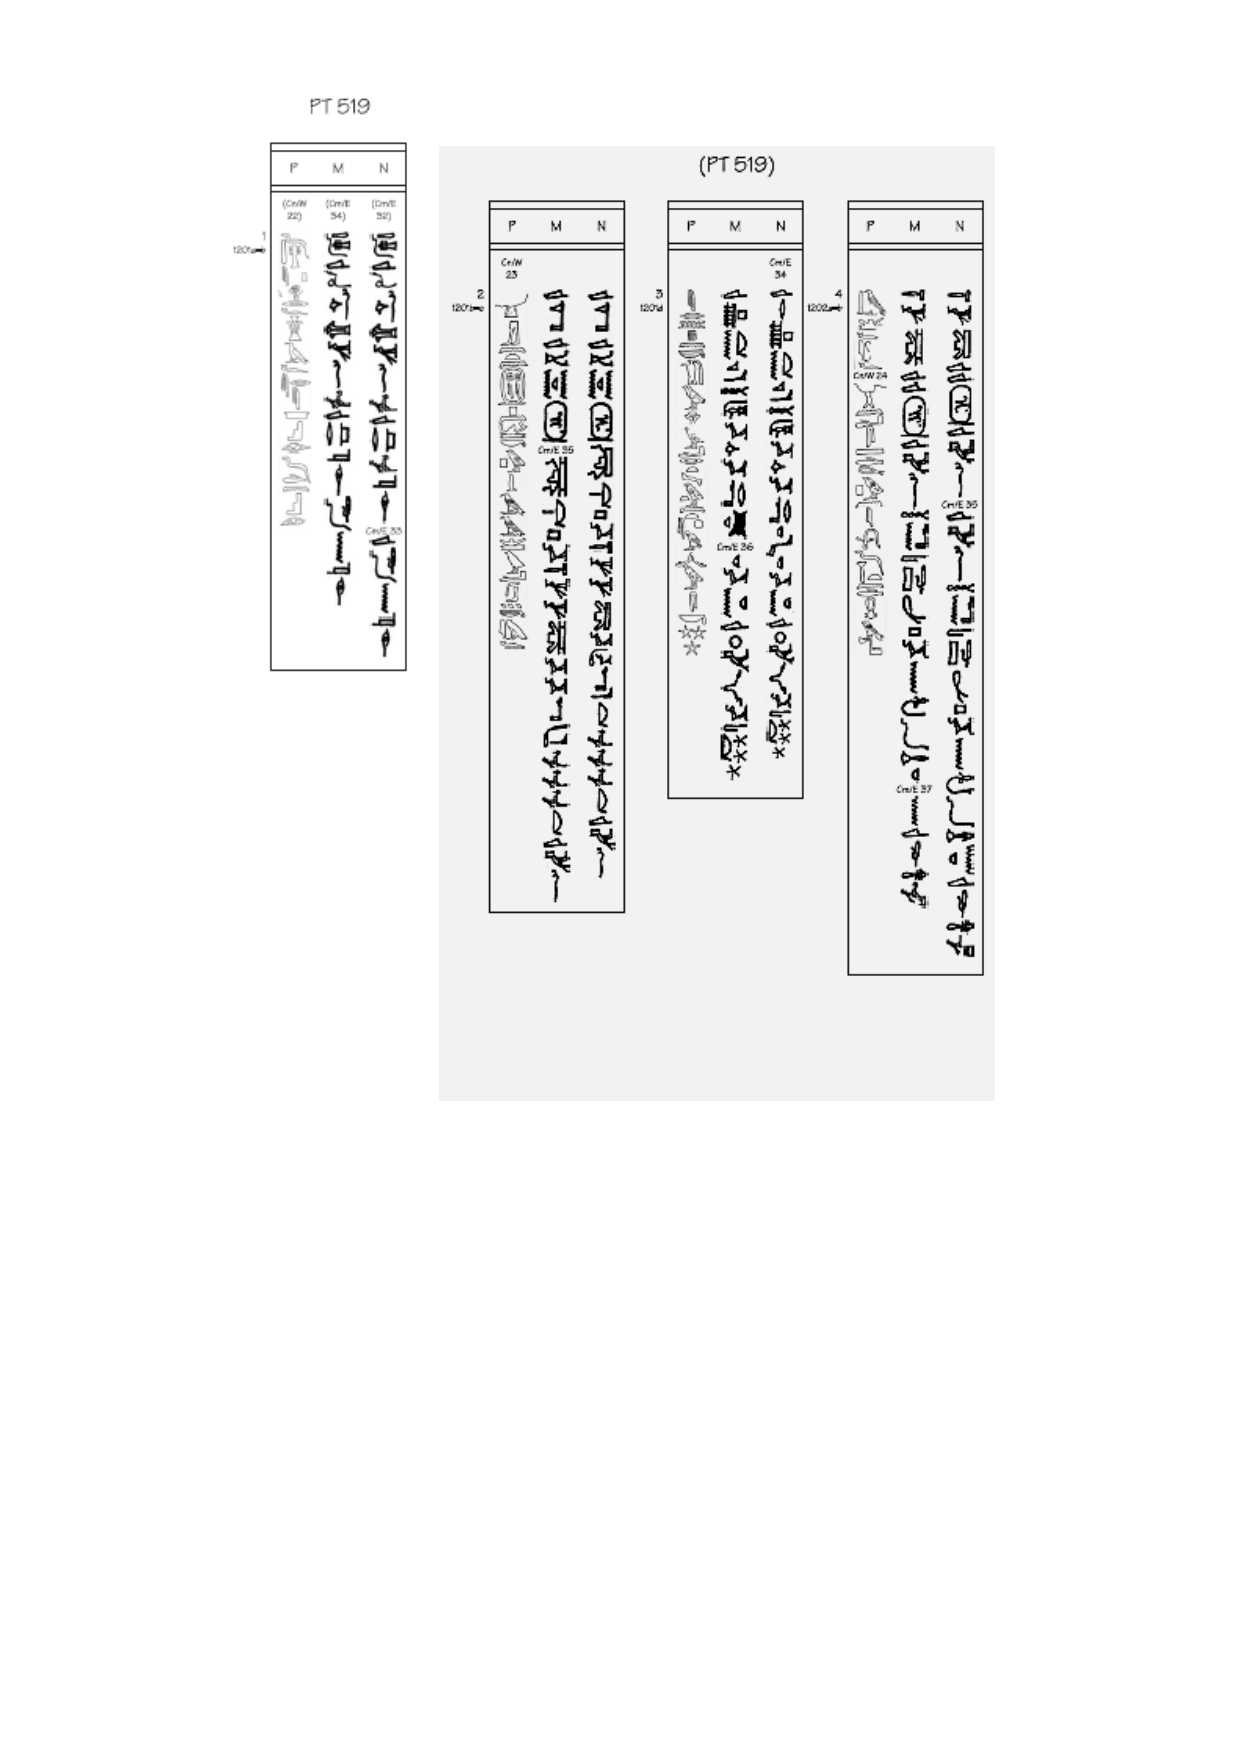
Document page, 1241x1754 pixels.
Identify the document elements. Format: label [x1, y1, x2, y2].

picture [228, 88, 995, 1103]
